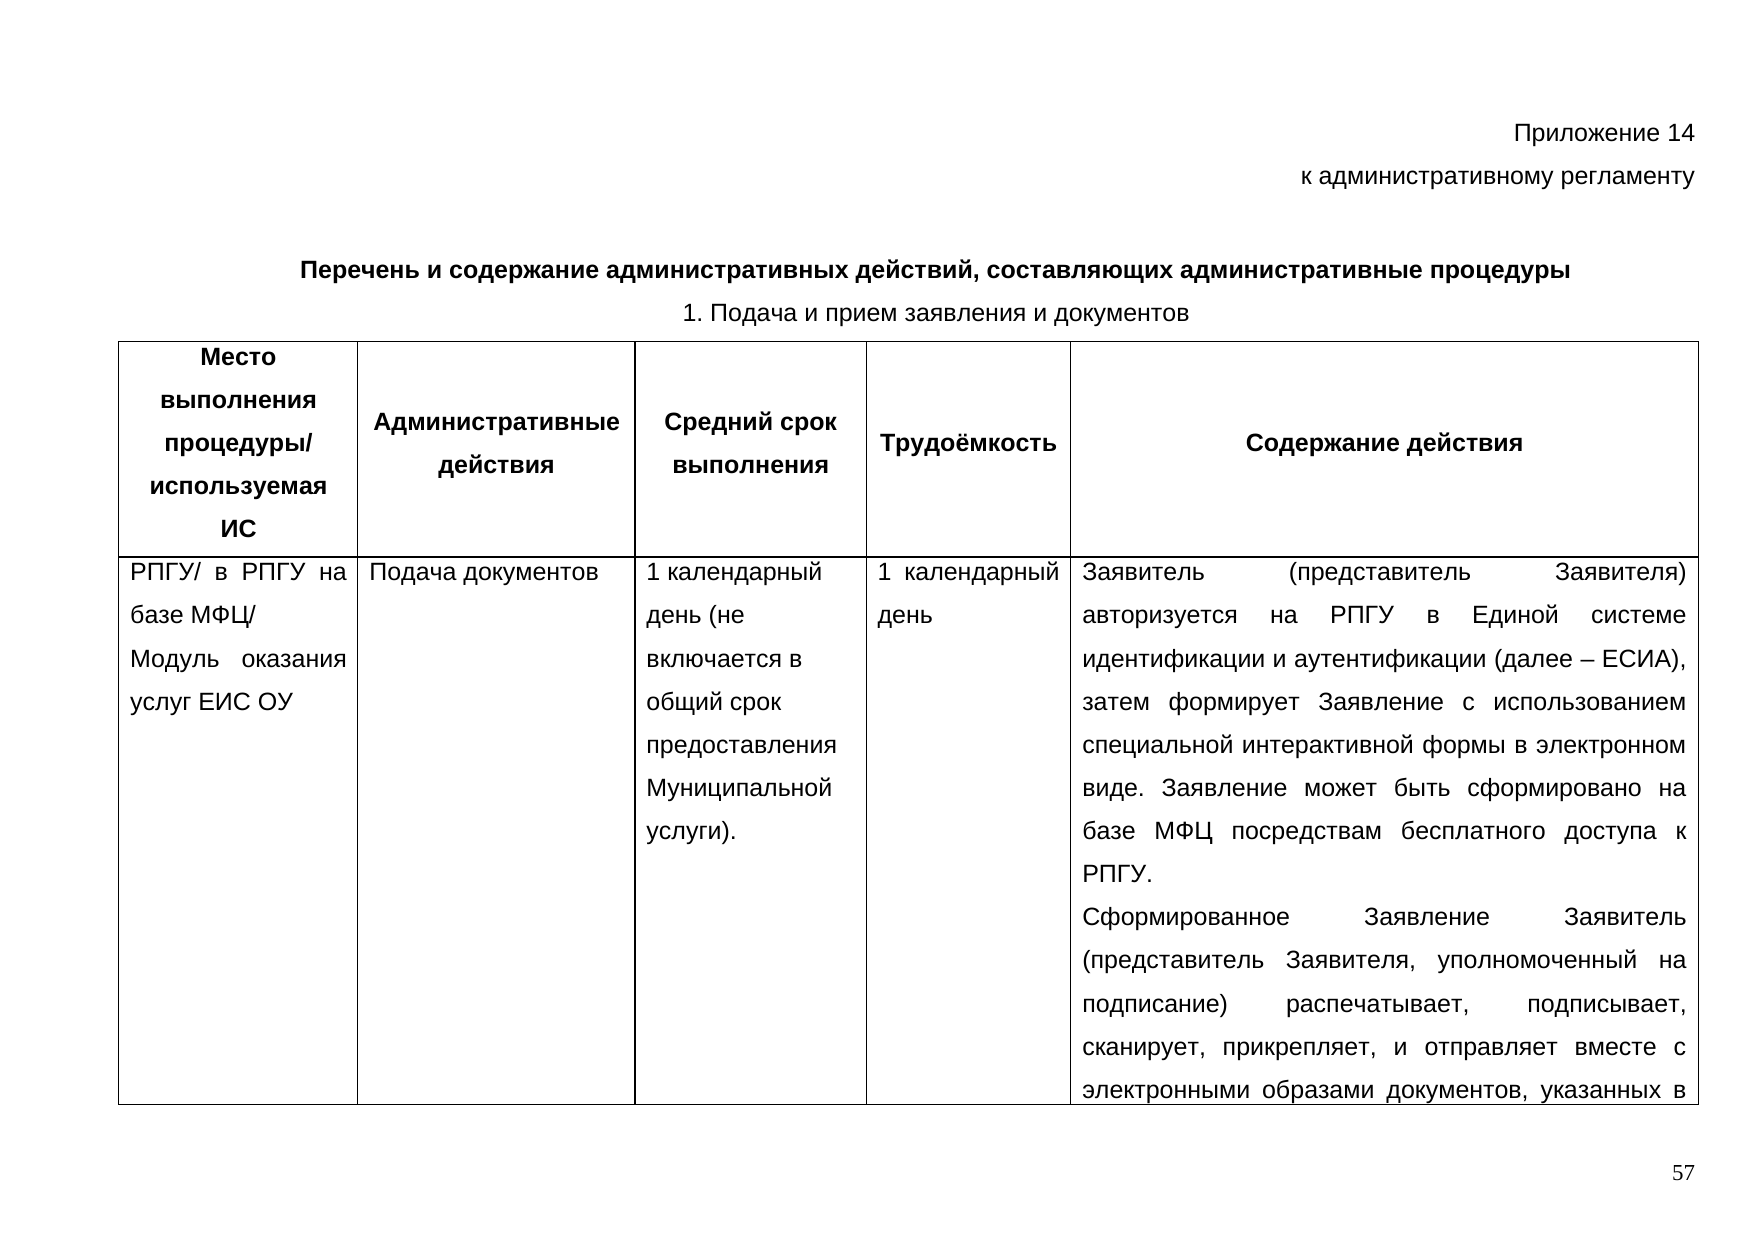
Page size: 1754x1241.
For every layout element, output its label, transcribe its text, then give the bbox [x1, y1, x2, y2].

table_cell 1 календарный день [867, 558, 1070, 1104]
text 1. Подача и прием заявления и документов [118, 298, 1695, 327]
text к административному регламенту [118, 161, 1695, 190]
table_header Трудоёмкость [867, 342, 1070, 556]
text Приложение 14 [118, 118, 1695, 147]
subtitle Перечень и содержание административных действий, составляющих административные процедуры [118, 255, 1695, 283]
table_header Содержание действия [1071, 342, 1698, 556]
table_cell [119, 558, 357, 1104]
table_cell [636, 558, 866, 1104]
table_header Средний срок выполнения [636, 342, 866, 556]
table_header Место выполнения процедуры/ используемая ИС [119, 342, 357, 556]
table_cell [1071, 558, 1698, 1104]
table_cell Подача документов [358, 558, 634, 1104]
table_header Административные действия [358, 342, 634, 556]
